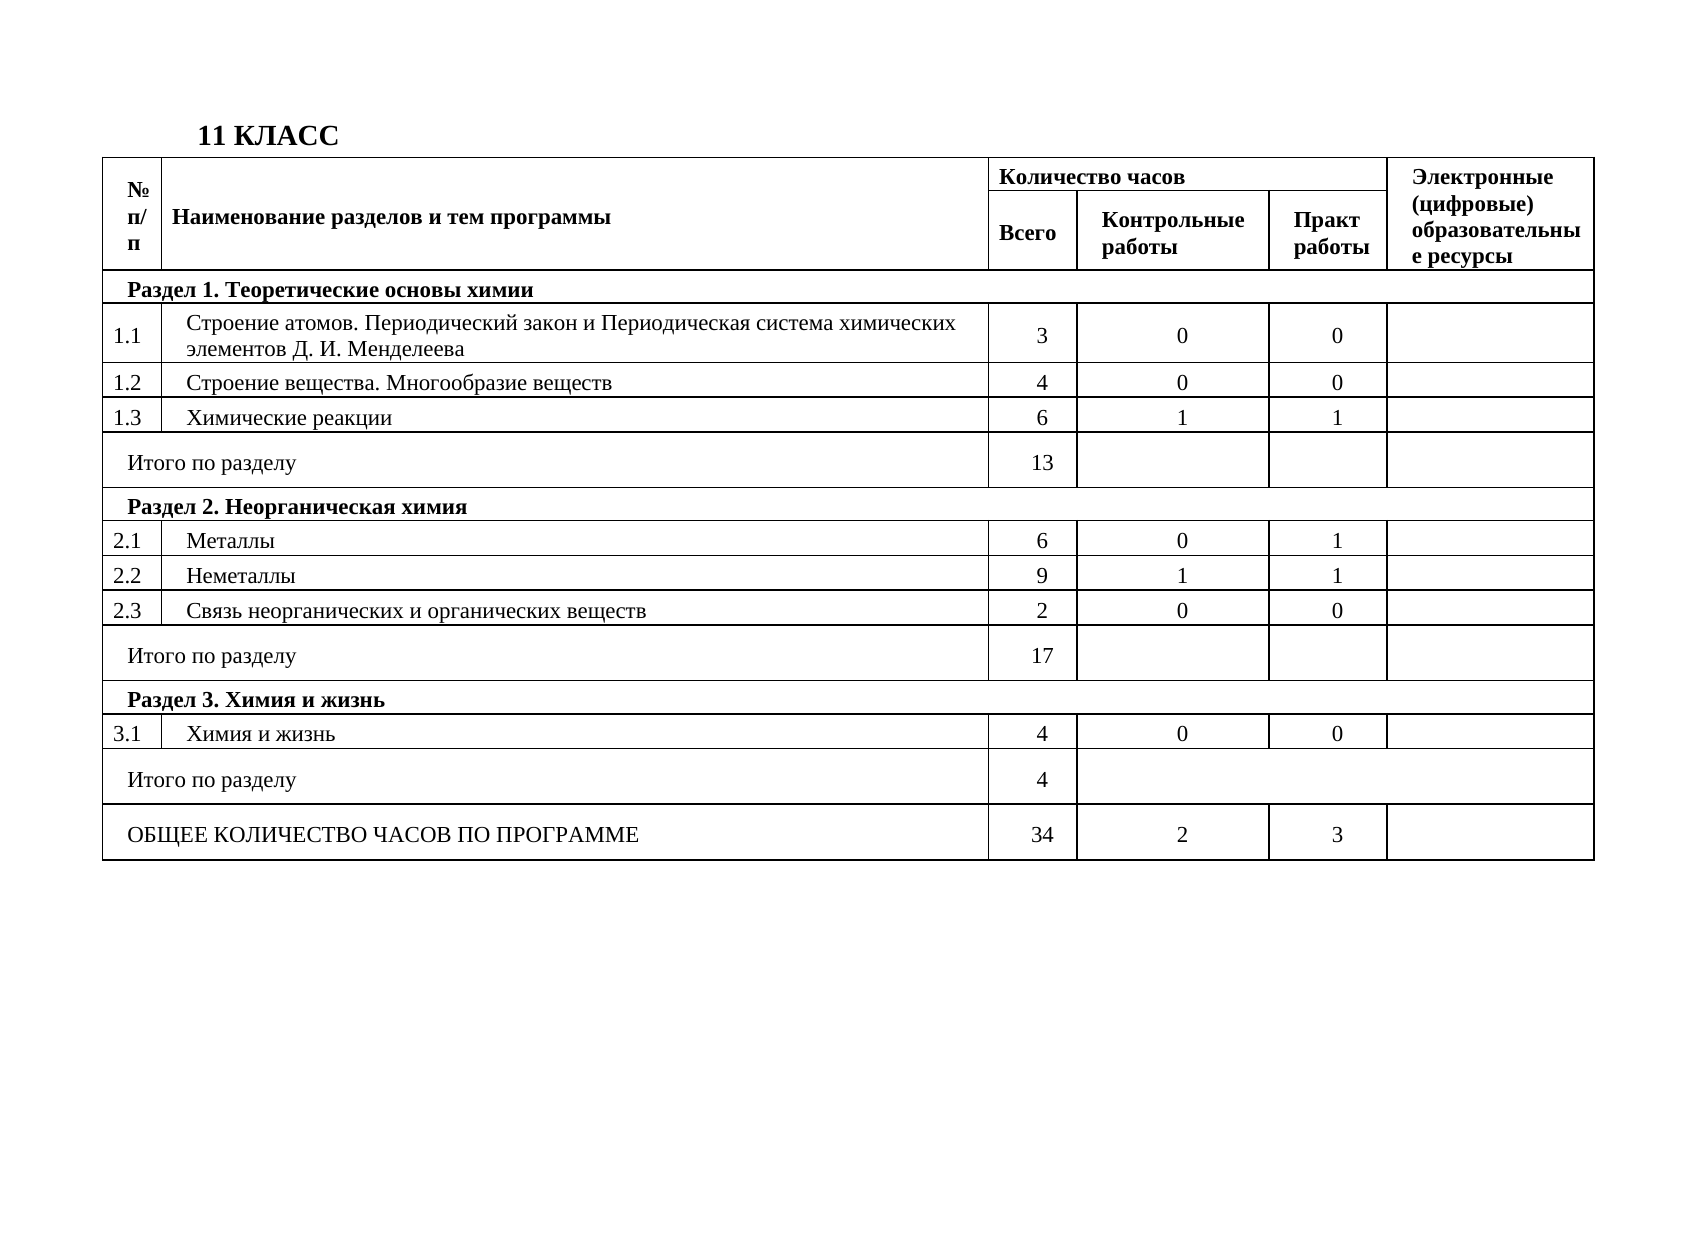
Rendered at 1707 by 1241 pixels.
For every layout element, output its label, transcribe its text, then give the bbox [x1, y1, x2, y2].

table_cell 0 [1078, 715, 1268, 748]
table_cell Практ работы [1270, 191, 1386, 269]
table_cell 2.2 [103, 556, 161, 589]
table_cell [1078, 626, 1268, 680]
table_cell 0 [1078, 363, 1268, 396]
table_cell [1270, 626, 1386, 680]
table_cell 0 [1270, 363, 1386, 396]
table_cell [1388, 398, 1593, 431]
table_cell Контрольные работы [1078, 191, 1268, 269]
table_cell [1388, 626, 1593, 680]
table_cell Раздел 2. Неорганическая химия [103, 488, 1593, 520]
table_cell 4 [989, 363, 1076, 396]
table_cell 2 [1078, 805, 1268, 859]
table_cell 2.1 [103, 521, 161, 554]
text 11 КЛАСС [190, 118, 1618, 152]
table_cell Итого по разделу [103, 749, 988, 803]
table_cell 4 [989, 715, 1076, 748]
table_cell 4 [989, 749, 1076, 803]
table_cell ОБЩЕЕ КОЛИЧЕСТВО ЧАСОВ ПО ПРОГРАММЕ [103, 805, 988, 859]
table_cell [1078, 433, 1268, 487]
table_cell [1388, 521, 1593, 554]
table_cell [1388, 433, 1593, 487]
table_cell Химия и жизнь [162, 715, 988, 748]
table_cell 6 [989, 398, 1076, 431]
table_cell Связь неорганических и органических веществ [162, 591, 988, 624]
table_cell 3 [1270, 805, 1386, 859]
table_cell Строение атомов. Периодический закон и Периодическая система химических элементов Д. И. Менделеева [162, 304, 988, 361]
table_cell [1388, 304, 1593, 361]
table_cell 1.1 [103, 304, 161, 361]
table_cell 1 [1078, 556, 1268, 589]
table_cell 1 [1270, 521, 1386, 554]
table_header Электронные (цифровые) образовательные ресурсы [1388, 158, 1593, 269]
table_cell [1388, 363, 1593, 396]
table_cell 0 [1270, 304, 1386, 361]
table_cell 34 [989, 805, 1076, 859]
table_cell Неметаллы [162, 556, 988, 589]
table_cell Раздел 1. Теоретические основы химии [103, 271, 1593, 302]
table_cell 3 [989, 304, 1076, 361]
table_cell 1.3 [103, 398, 161, 431]
table_cell [1270, 433, 1386, 487]
table_cell Итого по разделу [103, 626, 988, 680]
table_cell 1 [1078, 398, 1268, 431]
table_cell 0 [1078, 304, 1268, 361]
table_cell 17 [989, 626, 1076, 680]
table_cell 0 [1270, 591, 1386, 624]
table_cell 0 [1078, 521, 1268, 554]
table_cell [1078, 749, 1593, 803]
table_cell 1.2 [103, 363, 161, 396]
table_cell 1 [1270, 398, 1386, 431]
table_cell Строение вещества. Многообразие веществ [162, 363, 988, 396]
table_cell 2 [989, 591, 1076, 624]
table_cell Химические реакции [162, 398, 988, 431]
table_header Наименование разделов и тем программы [162, 158, 988, 269]
table_cell 2.3 [103, 591, 161, 624]
table_cell 0 [1270, 715, 1386, 748]
table_cell 3.1 [103, 715, 161, 748]
table_cell 13 [989, 433, 1076, 487]
table_cell [1388, 591, 1593, 624]
table_cell Металлы [162, 521, 988, 554]
table_cell Раздел 3. Химия и жизнь [103, 681, 1593, 713]
table_cell [1388, 715, 1593, 748]
table_header № п/п [103, 158, 161, 269]
table_cell Итого по разделу [103, 433, 988, 487]
table_cell 9 [989, 556, 1076, 589]
table_cell Всего [989, 191, 1076, 269]
table_header Количество часов [989, 158, 1386, 190]
table_cell 0 [1078, 591, 1268, 624]
table_cell [1388, 556, 1593, 589]
table_cell [1388, 805, 1593, 859]
table_cell 6 [989, 521, 1076, 554]
table_cell 1 [1270, 556, 1386, 589]
